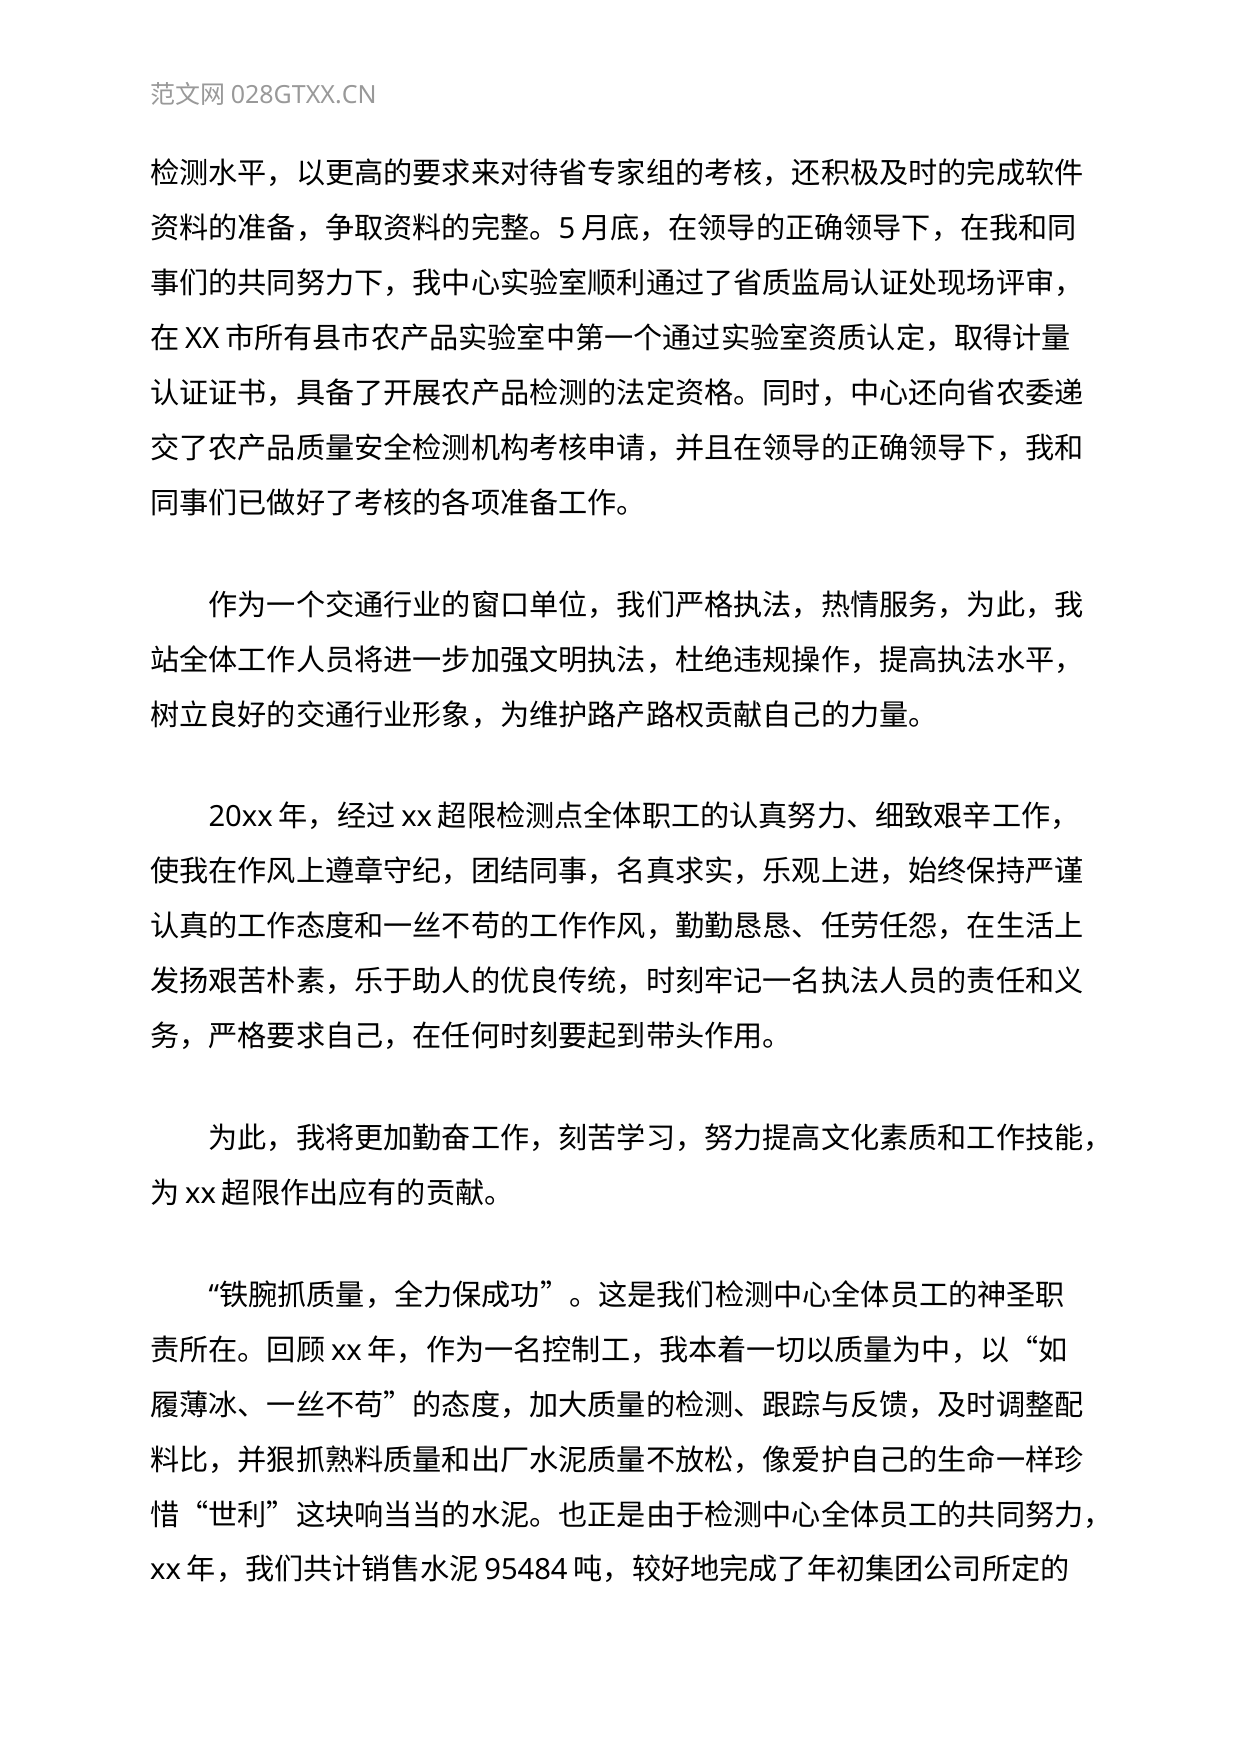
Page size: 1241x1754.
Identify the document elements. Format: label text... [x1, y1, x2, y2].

text 20xx年，经过xx超限检测点全体职工的认真努力、细致艰辛工作，使我在作风上遵章守纪，团结同事，名真求实，乐观上进，始终保持严谨认真的工作态度和一丝不苟的工作作风，勤勤恳恳、任劳任怨，在生活上发扬艰苦朴素，乐于助人的优良传统，时刻牢记一名执法人员的责任和义务，严格要求自己，在任何时刻要起到带头作用。 [150, 793, 1090, 1055]
text 为此，我将更加勤奋工作，刻苦学习，努力提高文化素质和工作技能，为xx超限作出应有的贡献。 [150, 1114, 1090, 1212]
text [150, 150, 1090, 522]
text 作为一个交通行业的窗口单位，我们严格执法，热情服务，为此，我站全体工作人员将进一步加强文明执法，杜绝违规操作，提高执法水平，树立良好的交通行业形象，为维护路产路权贡献自己的力量。 [150, 581, 1090, 733]
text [150, 1271, 1090, 1588]
